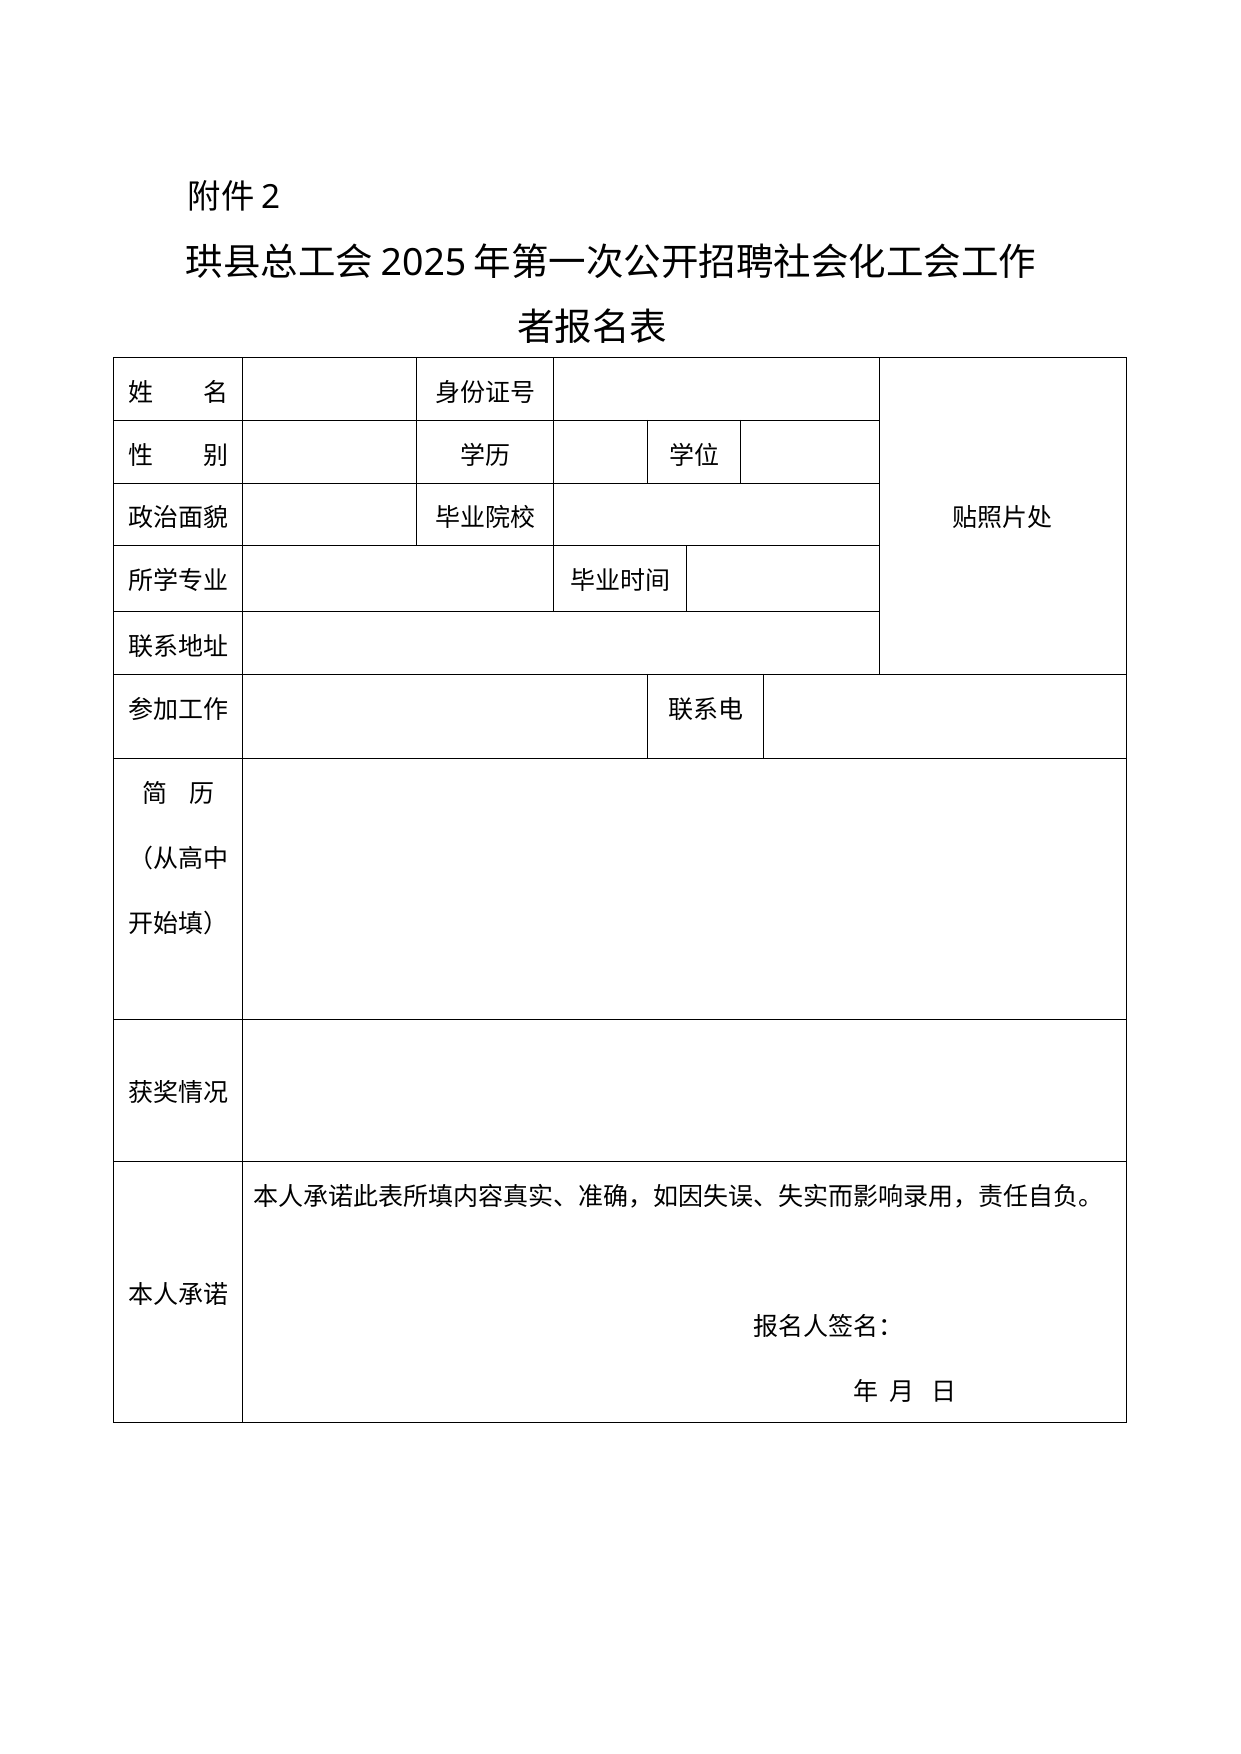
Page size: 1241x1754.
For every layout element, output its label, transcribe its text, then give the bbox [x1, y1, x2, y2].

table_cell [687, 546, 879, 611]
table_header 姓 名 [114, 358, 242, 420]
table_cell [243, 484, 416, 545]
table_cell 简 历 （从高中开始填） [114, 759, 242, 1019]
table_cell [243, 759, 1126, 1019]
table_cell [243, 421, 416, 482]
table_cell 毕业时间 [554, 546, 686, 611]
table_cell [764, 675, 1126, 758]
table_cell 联系地址 [114, 612, 242, 674]
table_cell [741, 421, 879, 482]
table_cell 毕业院校 [417, 484, 553, 545]
table_cell [243, 546, 553, 611]
table_cell [554, 421, 647, 482]
table_cell 政治面貌 [114, 484, 242, 545]
text 珙县总工会2025年第一次公开招聘社会化工会工作者报名表 [131, 227, 1053, 357]
table_cell 本人承诺此表所填内容真实、准确，如因失误、失实而影响录用，责任自负。 报名人签名： 年 月 日 [243, 1162, 1126, 1422]
table_cell 学位 [648, 421, 740, 482]
table_cell 所学专业 [114, 546, 242, 611]
table_header 身份证号 [417, 358, 553, 420]
table_cell [554, 484, 879, 545]
text 附件2 [187, 162, 1053, 227]
table_header [243, 358, 416, 420]
table_cell 本人承诺 [114, 1162, 242, 1422]
table_cell [243, 612, 879, 674]
table_header [554, 358, 879, 420]
table_cell 性 别 [114, 421, 242, 482]
table_cell 参加工作时间 [114, 675, 242, 758]
table_cell 获奖情况 [114, 1020, 242, 1161]
table_cell 联系电话 [648, 675, 763, 758]
table_cell [243, 1020, 1126, 1161]
table_cell 学历 [417, 421, 553, 482]
table_header 贴照片处 [880, 358, 1126, 674]
table_cell [243, 675, 647, 758]
